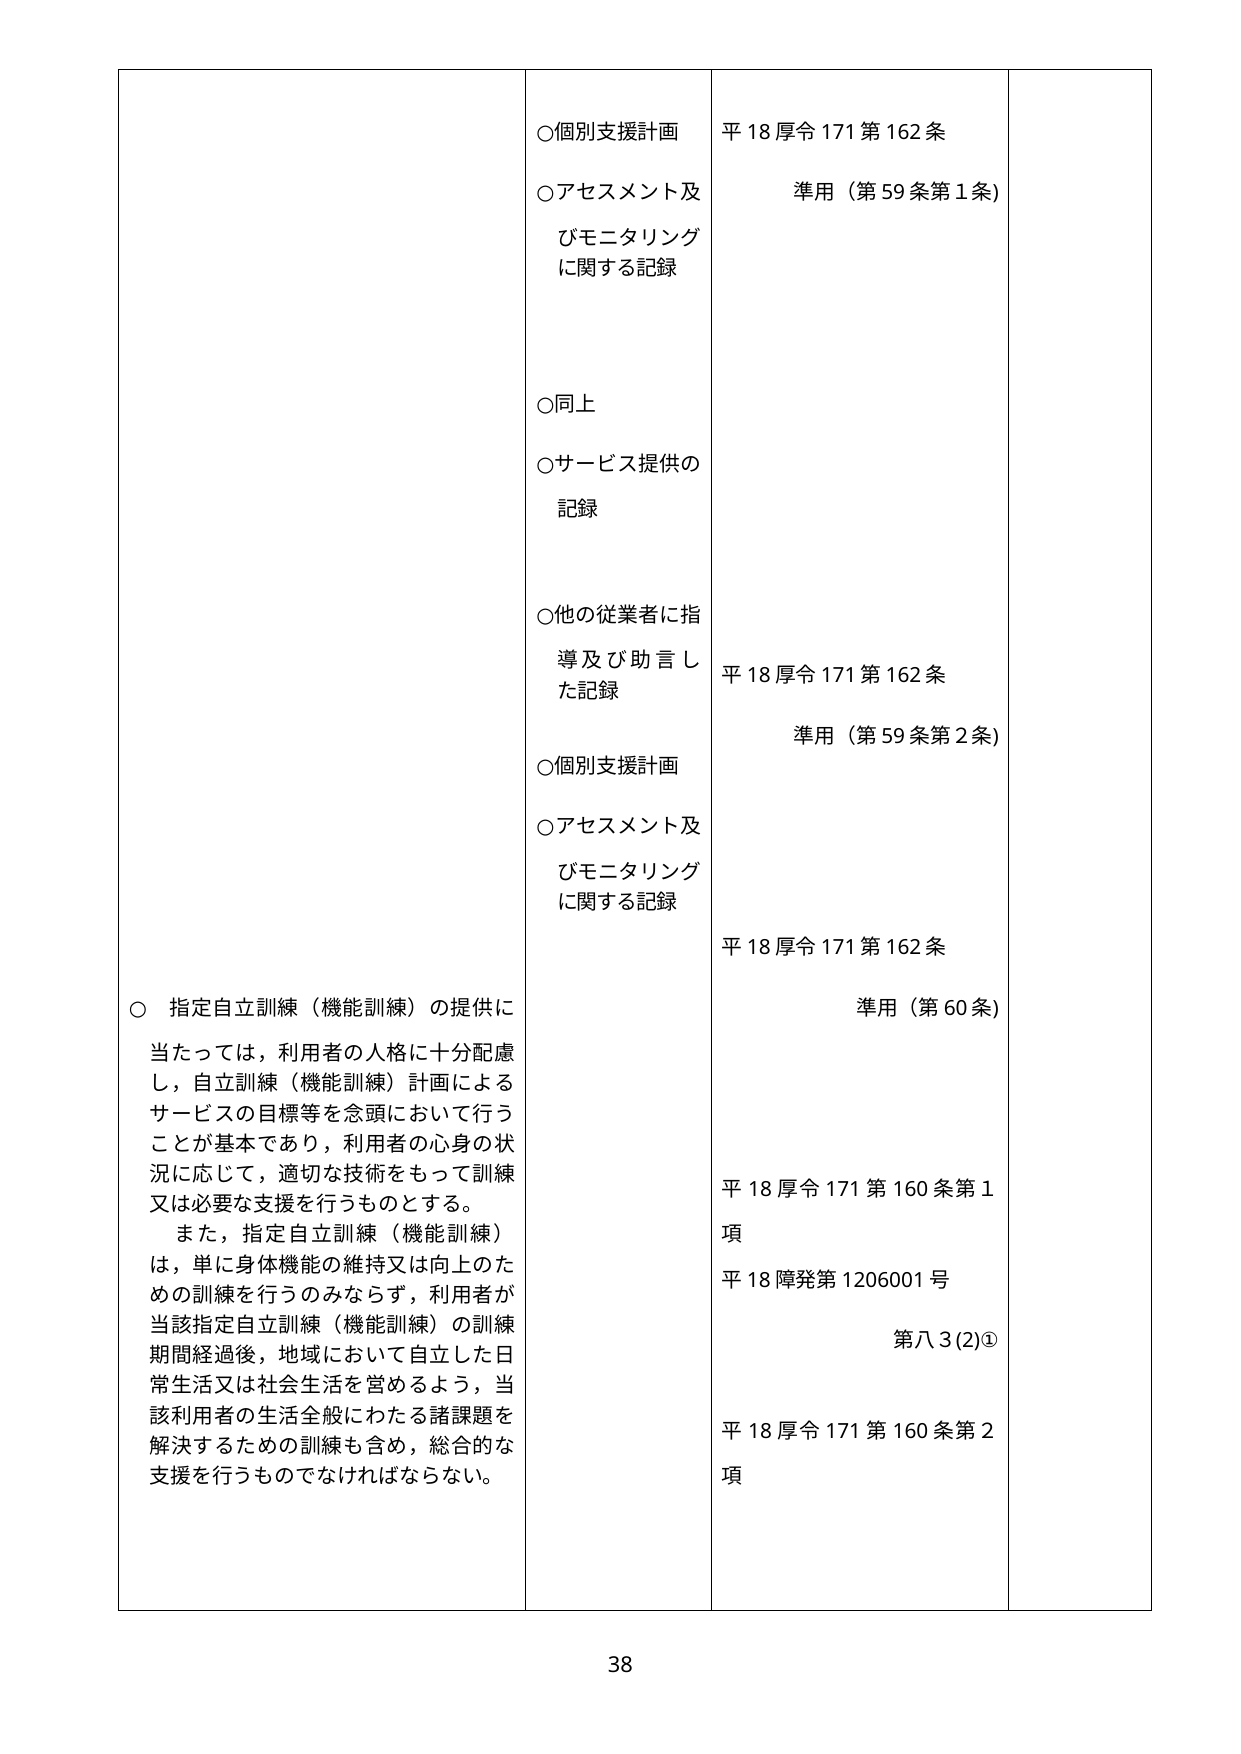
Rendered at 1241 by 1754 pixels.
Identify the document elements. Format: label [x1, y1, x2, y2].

table_cell [526, 70, 711, 1610]
table_cell [1009, 70, 1151, 1610]
table_cell [119, 70, 525, 1610]
table_cell [712, 70, 1008, 1610]
